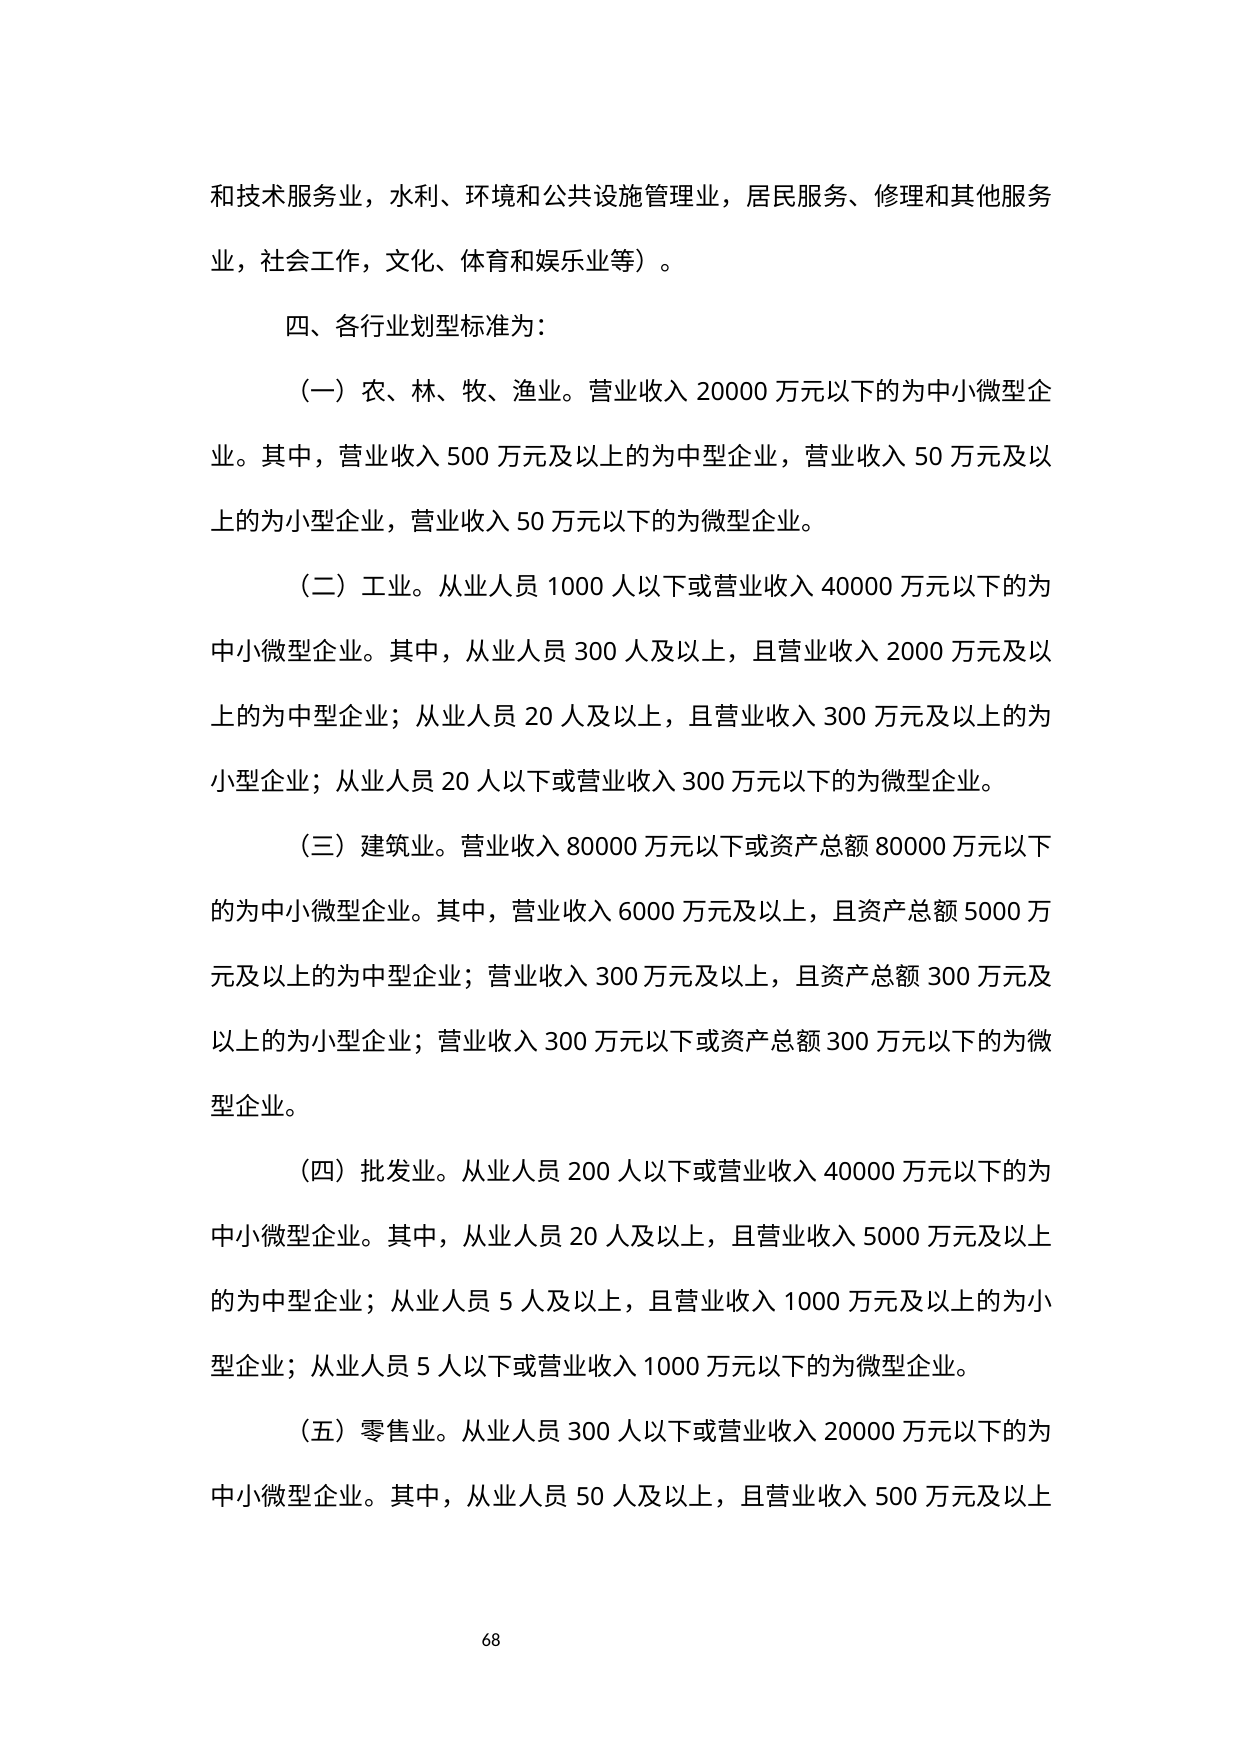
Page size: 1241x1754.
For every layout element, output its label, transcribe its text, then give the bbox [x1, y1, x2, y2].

text （二）工业。从业人员 1000 人以下或营业收入 40000 万元以下的为中小微型企业。其中，从业人员 300 人及以上，且营业收入 2000 万元及以上的为中型企业；从业人员 20 人及以上，且营业收入 300 万元及以上的为小型企业；从业人员 20 人以下或营业收入 300 万元以下的为微型企业。 [210, 552, 1053, 812]
text 四、各行业划型标准为： [210, 292, 1053, 357]
text （三）建筑业。营业收入 80000 万元以下或资产总额 80000 万元以下的为中小微型企业。其中，营业收入 6000 万元及以上，且资产总额 5000 万元及以上的为中型企业；营业收入 300万元及以上，且资产总额 300 万元及以上的为小型企业；营业收入 300 万元以下或资产总额300 万元以下的为微型企业。 [210, 812, 1053, 1137]
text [210, 162, 1053, 292]
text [210, 1397, 1053, 1527]
text （一）农、林、牧、渔业。营业收入 20000 万元以下的为中小微型企业。其中，营业收入500 万元及以上的为中型企业，营业收入 50 万元及以上的为小型企业，营业收入 50 万元以下的为微型企业。 [210, 357, 1053, 552]
text （四）批发业。从业人员 200 人以下或营业收入 40000 万元以下的为中小微型企业。其中，从业人员 20 人及以上，且营业收入 5000 万元及以上的为中型企业；从业人员 5 人及以上，且营业收入 1000 万元及以上的为小型企业；从业人员 5 人以下或营业收入 1000 万元以下的为微型企业。 [210, 1137, 1053, 1397]
